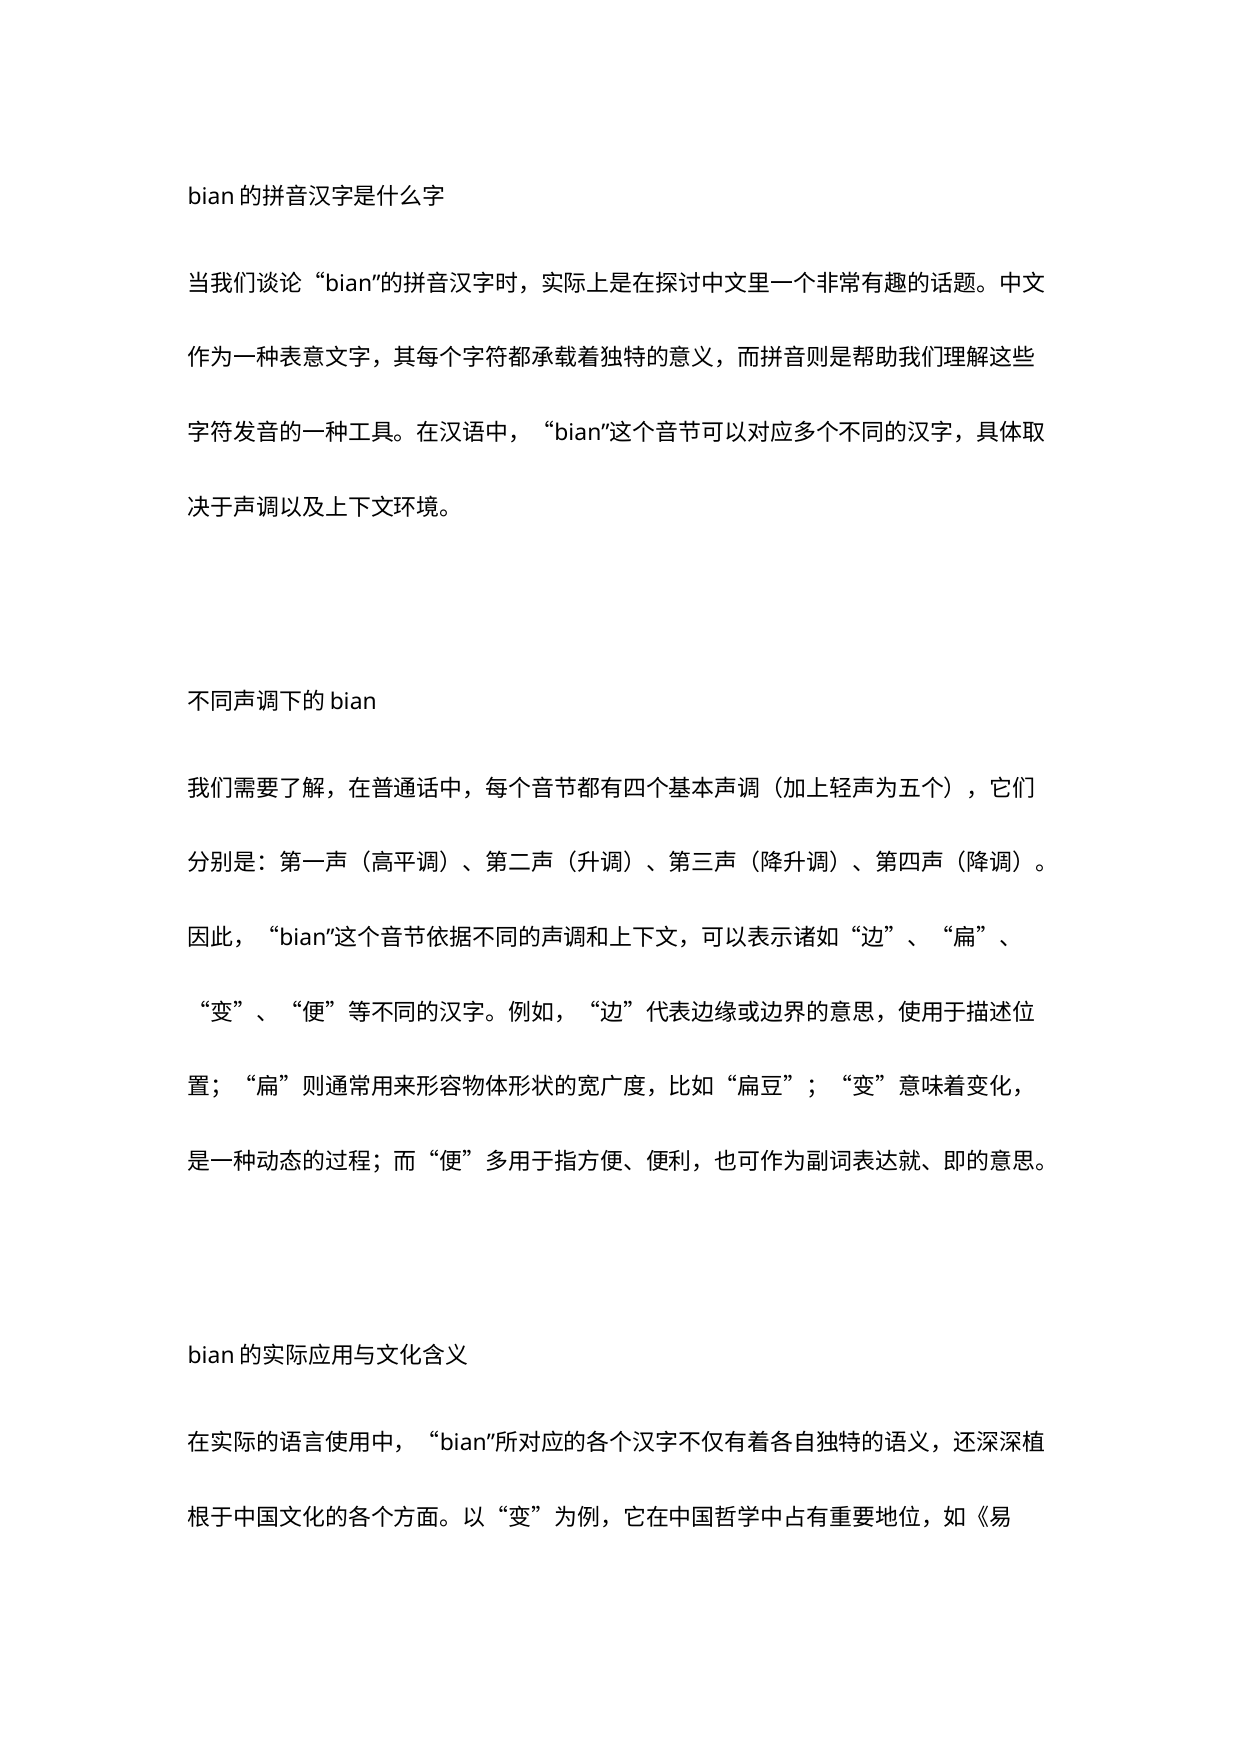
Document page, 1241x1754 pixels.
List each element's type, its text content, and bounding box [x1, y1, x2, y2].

text bian的实际应用与文化含义 [187, 1321, 1053, 1386]
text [187, 1408, 1053, 1548]
text 不同声调下的bian [187, 667, 1053, 732]
text bian的拼音汉字是什么字 [187, 162, 1053, 227]
text 我们需要了解，在普通话中，每个音节都有四个基本声调（加上轻声为五个），它们分别是：第一声（高平调）、第二声（升调）、第三声（降升调）、第四声（降调）。因此，“bian”这个音节依据不同的声调和上下文，可以表示诸如“边”、“扁”、“变”、“便”等不同的汉字。例如，“边”代表边缘或边界的意思，使用于描述位置；“扁”则通常用来形容物体形状的宽广度，比如“扁豆”；“变”意味着变化，是一种动态的过程；而“便”多用于指方便、便利，也可作为副词表达就、即的意思。 [187, 754, 1053, 1192]
text 当我们谈论“bian”的拼音汉字时，实际上是在探讨中文里一个非常有趣的话题。中文作为一种表意文字，其每个字符都承载着独特的意义，而拼音则是帮助我们理解这些字符发音的一种工具。在汉语中，“bian”这个音节可以对应多个不同的汉字，具体取决于声调以及上下文环境。 [187, 249, 1053, 538]
